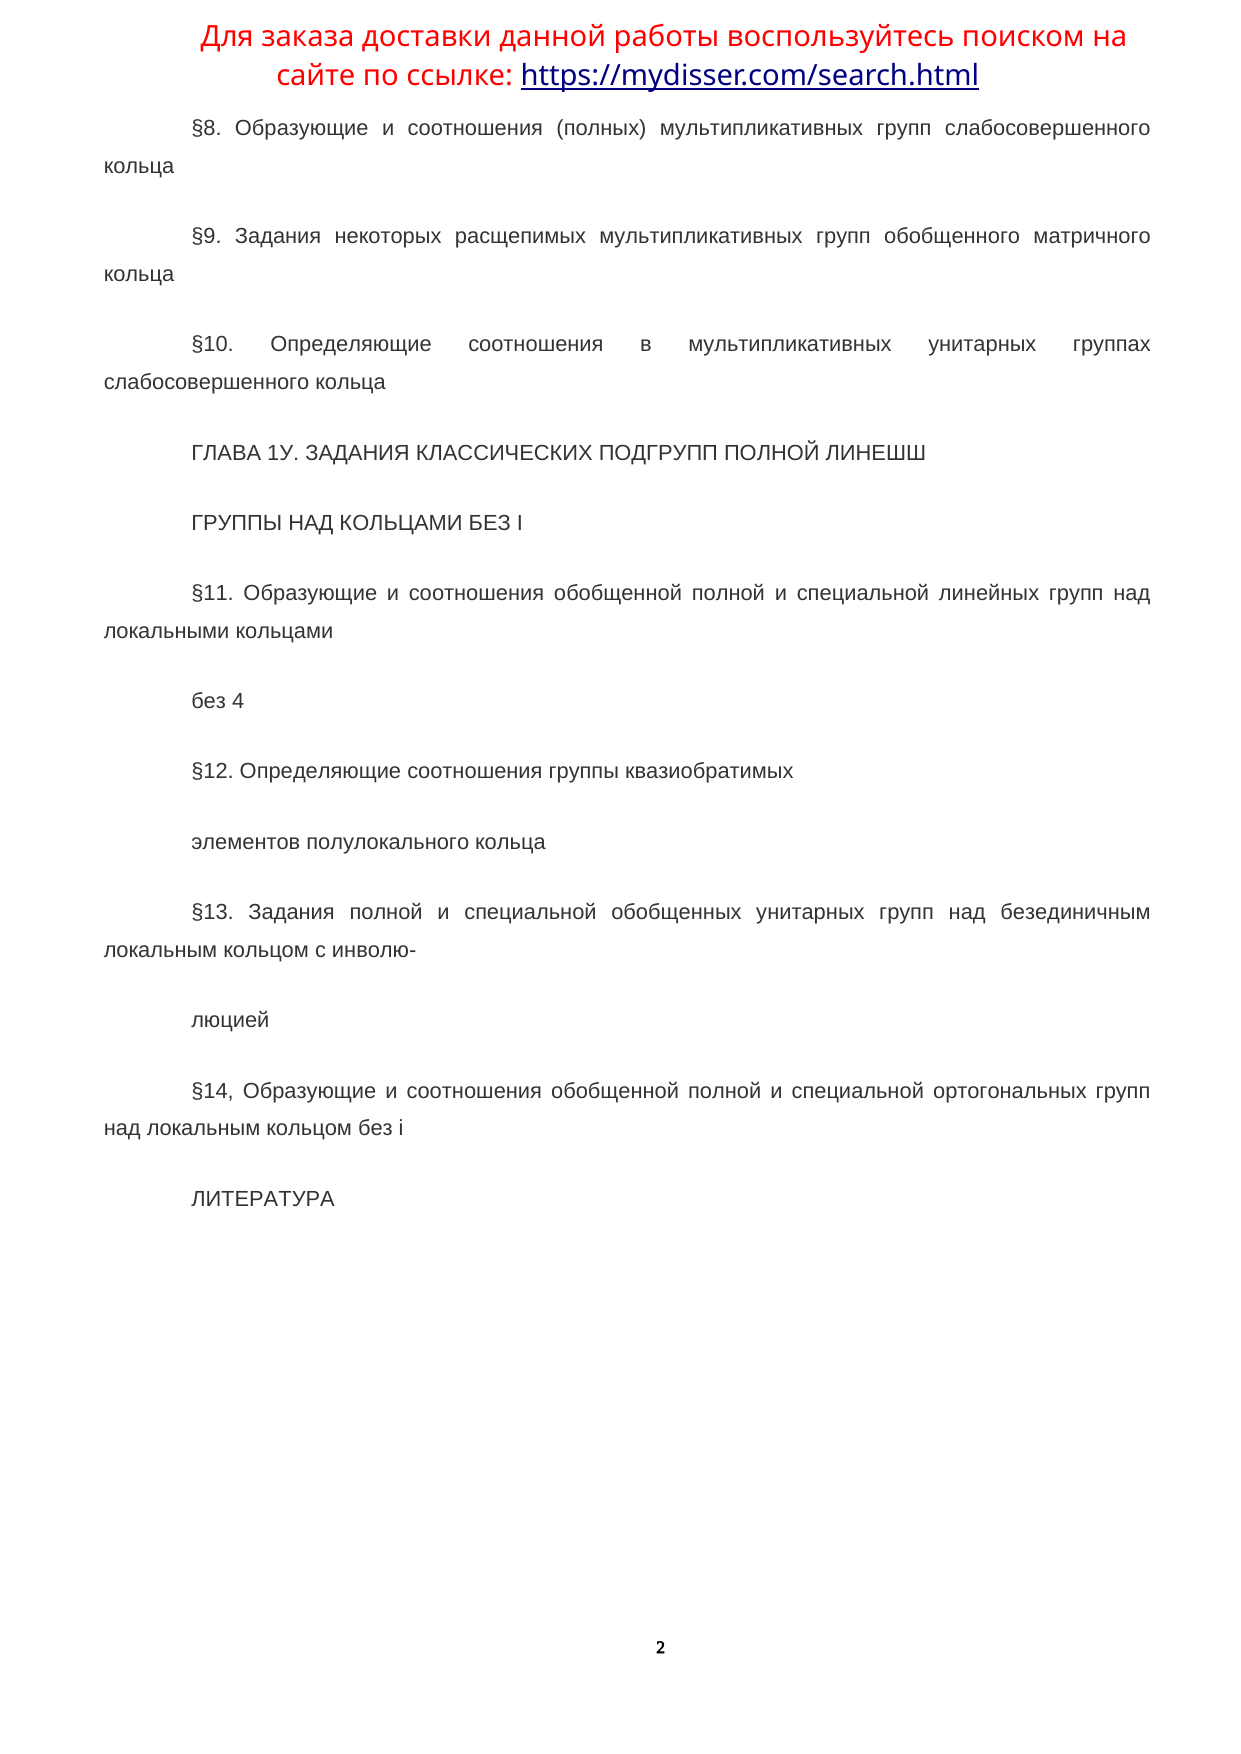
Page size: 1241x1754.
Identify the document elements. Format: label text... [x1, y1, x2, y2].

text ЛИТЕРАТУРА [103, 1186, 1152, 1211]
text ГЛАВА 1У. ЗАДАНИЯ КЛАССИЧЕСКИХ ПОДГРУПП ПОЛНОЙ ЛИНЕШШ [103, 439, 1152, 464]
text §13. Задания полной и специальной обобщенных унитарных групп над безединичным локальным кольцом с инволю- [103, 899, 1152, 962]
text люцией [103, 1007, 1152, 1032]
text элементов полулокального кольца [103, 829, 1152, 854]
text §11. Образующие и соотношения обобщенной полной и специальной линейных групп над локальными кольцами [103, 580, 1152, 643]
text §10. Определяющие соотношения в мультипликативных унитарных группах слабосовершенного кольца [103, 331, 1152, 394]
text §12. Определяющие соотношения группы квазиобратимых [103, 758, 1152, 784]
text ГРУППЫ НАД КОЛЬЦАМИ БЕЗ I [103, 510, 1152, 535]
text без 4 [103, 688, 1152, 713]
text §9. Задания некоторых расщепимых мультипликативных групп обобщенного матричного кольца [103, 223, 1152, 286]
text §8. Образующие и соотношения (полных) мультипликативных групп слабосовершенного кольца [103, 115, 1152, 178]
text §14, Образующие и соотношения обобщенной полной и специальной ортогональных групп над локальным кольцом без i [103, 1077, 1152, 1141]
